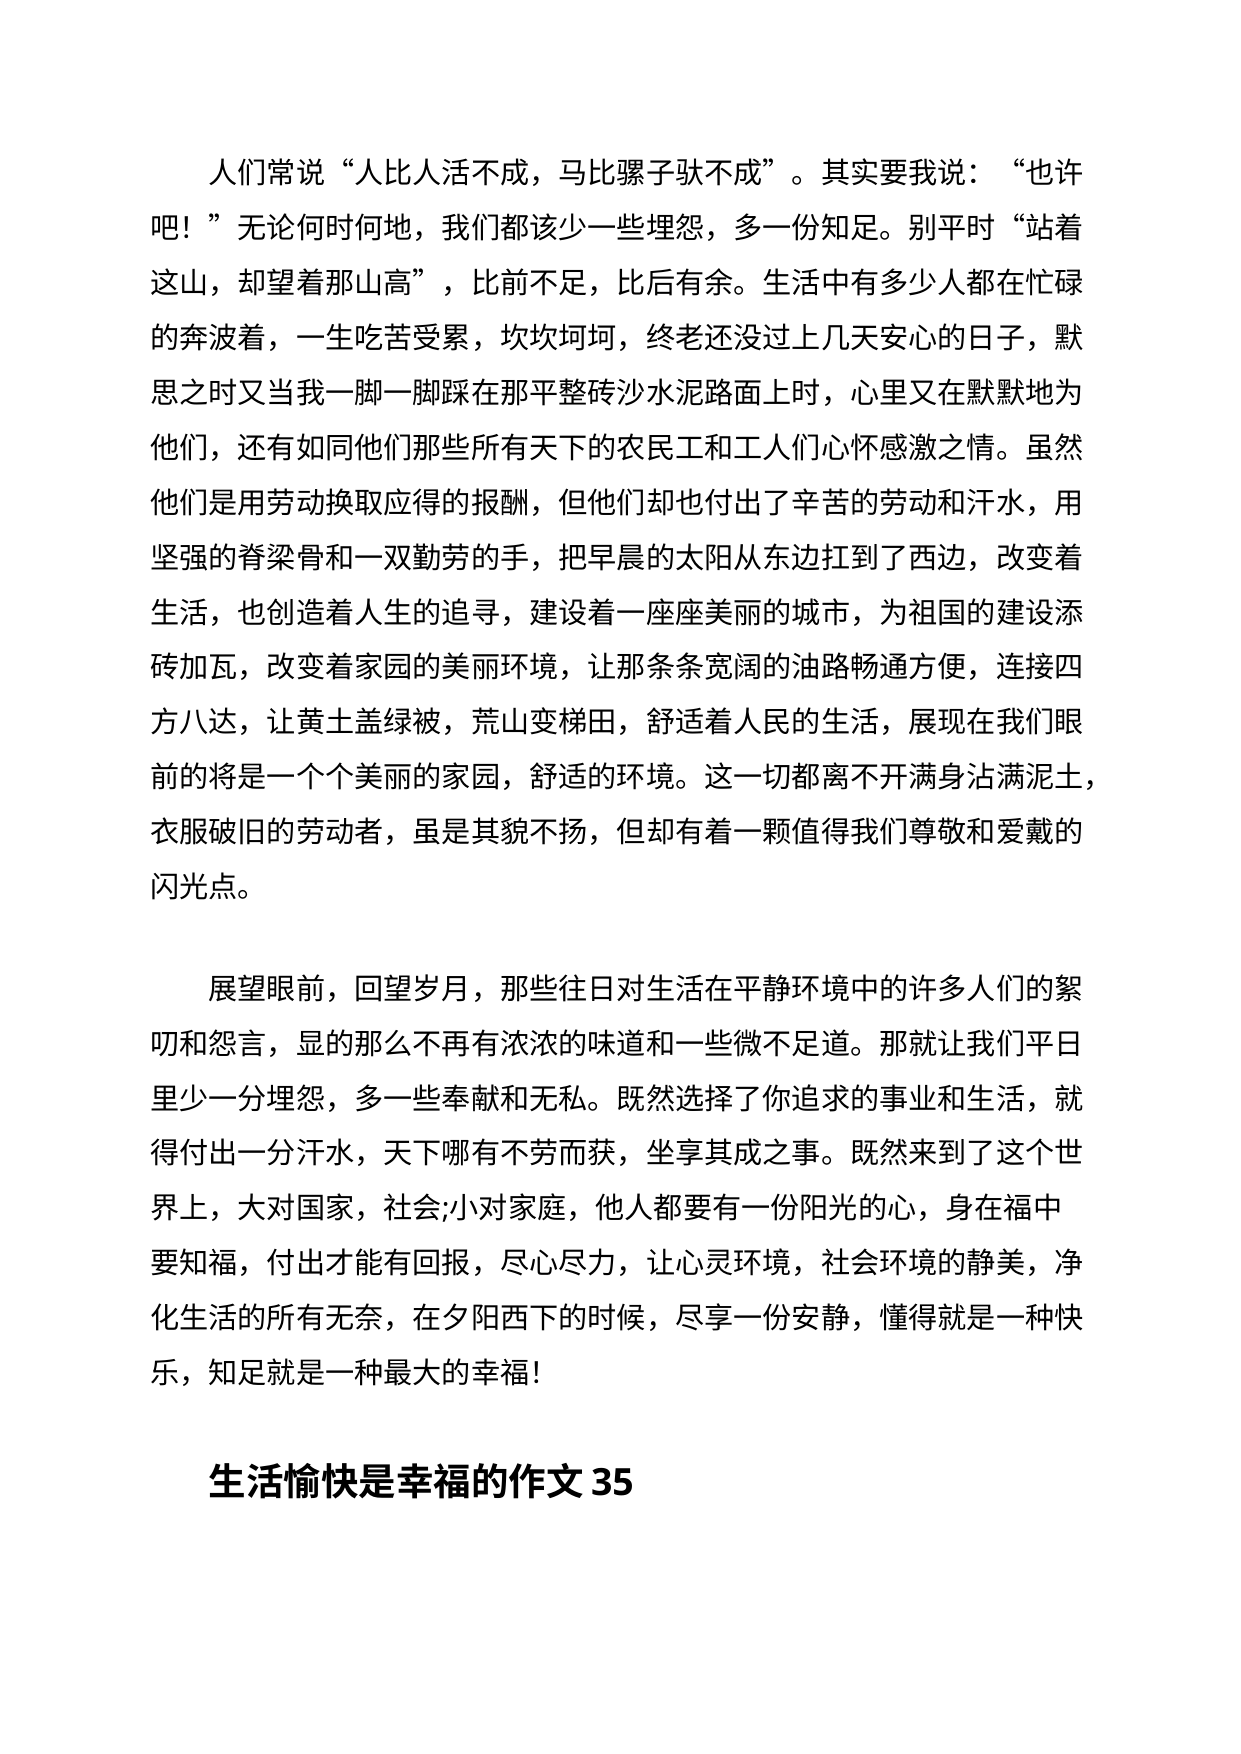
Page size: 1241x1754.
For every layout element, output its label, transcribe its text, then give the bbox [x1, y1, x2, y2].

text 人们常说“人比人活不成，马比骡子驮不成”。其实要我说：“也许吧！”无论何时何地，我们都该少一些埋怨，多一份知足。别平时“站着这山，却望着那山高”，比前不足，比后有余。生活中有多少人都在忙碌的奔波着，一生吃苦受累，坎坎坷坷，终老还没过上几天安心的日子，默思之时又当我一脚一脚踩在那平整砖沙水泥路面上时，心里又在默默地为他们，还有如同他们那些所有天下的农民工和工人们心怀感激之情。虽然他们是用劳动换取应得的报酬，但他们却也付出了辛苦的劳动和汗水，用坚强的脊梁骨和一双勤劳的手，把早晨的太阳从东边扛到了西边，改变着生活，也创造着人生的追寻，建设着一座座美丽的城市，为祖国的建设添砖加瓦，改变着家园的美丽环境，让那条条宽阔的油路畅通方便，连接四方八达，让黄土盖绿被，荒山变梯田，舒适着人民的生活，展现在我们眼前的将是一个个美丽的家园，舒适的环境。这一切都离不开满身沾满泥土，衣服破旧的劳动者，虽是其貌不扬，但却有着一颗值得我们尊敬和爱戴的闪光点。 [150, 150, 1090, 906]
text 生活愉快是幸福的作文35 [150, 1452, 1090, 1506]
text 展望眼前，回望岁月，那些往日对生活在平静环境中的许多人们的絮叨和怨言，显的那么不再有浓浓的味道和一些微不足道。那就让我们平日里少一分埋怨，多一些奉献和无私。既然选择了你追求的事业和生活，就得付出一分汗水，天下哪有不劳而获，坐享其成之事。既然来到了这个世界上，大对国家，社会;小对家庭，他人都要有一份阳光的心，身在福中要知福，付出才能有回报，尽心尽力，让心灵环境，社会环境的静美，净化生活的所有无奈，在夕阳西下的时候，尽享一份安静，懂得就是一种快乐，知足就是一种最大的幸福！ [150, 965, 1090, 1392]
